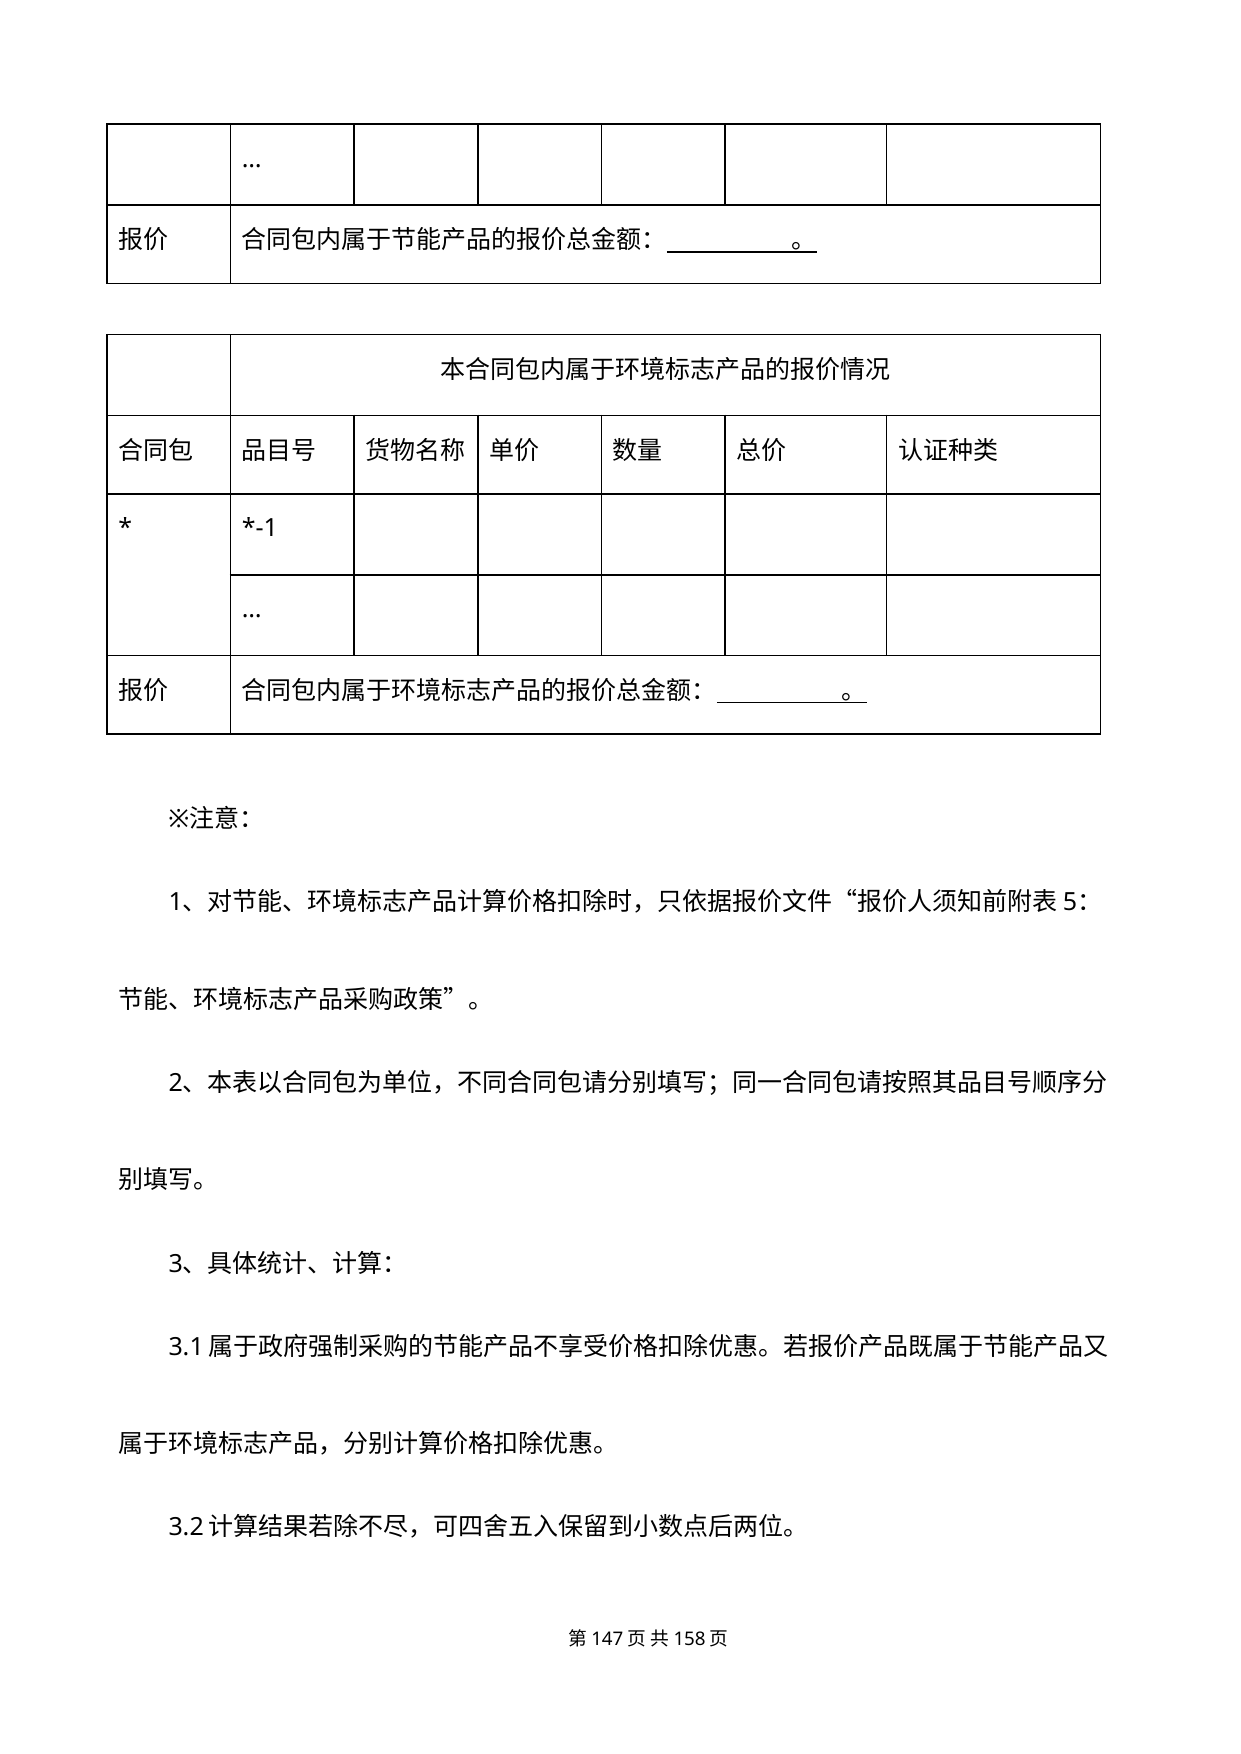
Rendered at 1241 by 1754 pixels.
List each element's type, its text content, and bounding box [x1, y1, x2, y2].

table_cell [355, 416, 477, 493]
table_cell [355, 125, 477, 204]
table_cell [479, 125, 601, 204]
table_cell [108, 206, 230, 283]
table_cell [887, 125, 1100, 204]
text 3.2计算结果若除不尽，可四舍五入保留到小数点后两位。 [118, 1492, 1122, 1557]
text 1、对节能、环境标志产品计算价格扣除时，只依据报价文件“报价人须知前附表5：节能、环境标志产品采购政策”。 [118, 867, 1122, 1030]
text ※注意： [118, 784, 1122, 849]
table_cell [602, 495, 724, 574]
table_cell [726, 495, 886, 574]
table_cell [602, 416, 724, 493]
text 2、本表以合同包为单位，不同合同包请分别填写；同一合同包请按照其品目号顺序分别填写。 [118, 1048, 1122, 1211]
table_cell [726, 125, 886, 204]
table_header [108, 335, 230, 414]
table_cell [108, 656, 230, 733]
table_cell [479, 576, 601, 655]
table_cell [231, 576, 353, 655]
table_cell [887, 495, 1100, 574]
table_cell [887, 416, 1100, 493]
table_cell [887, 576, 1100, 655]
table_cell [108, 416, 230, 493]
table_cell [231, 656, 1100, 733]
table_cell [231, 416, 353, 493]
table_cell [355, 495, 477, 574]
text 3.1属于政府强制采购的节能产品不享受价格扣除优惠。若报价产品既属于节能产品又属于环境标志产品，分别计算价格扣除优惠。 [118, 1312, 1122, 1474]
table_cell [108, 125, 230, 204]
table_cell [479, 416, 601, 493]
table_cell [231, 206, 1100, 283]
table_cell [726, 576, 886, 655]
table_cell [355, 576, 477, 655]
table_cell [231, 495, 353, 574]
text 3、具体统计、计算： [118, 1229, 1122, 1294]
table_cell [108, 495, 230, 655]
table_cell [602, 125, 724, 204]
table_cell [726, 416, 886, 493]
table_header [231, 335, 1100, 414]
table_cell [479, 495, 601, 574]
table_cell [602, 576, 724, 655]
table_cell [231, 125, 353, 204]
